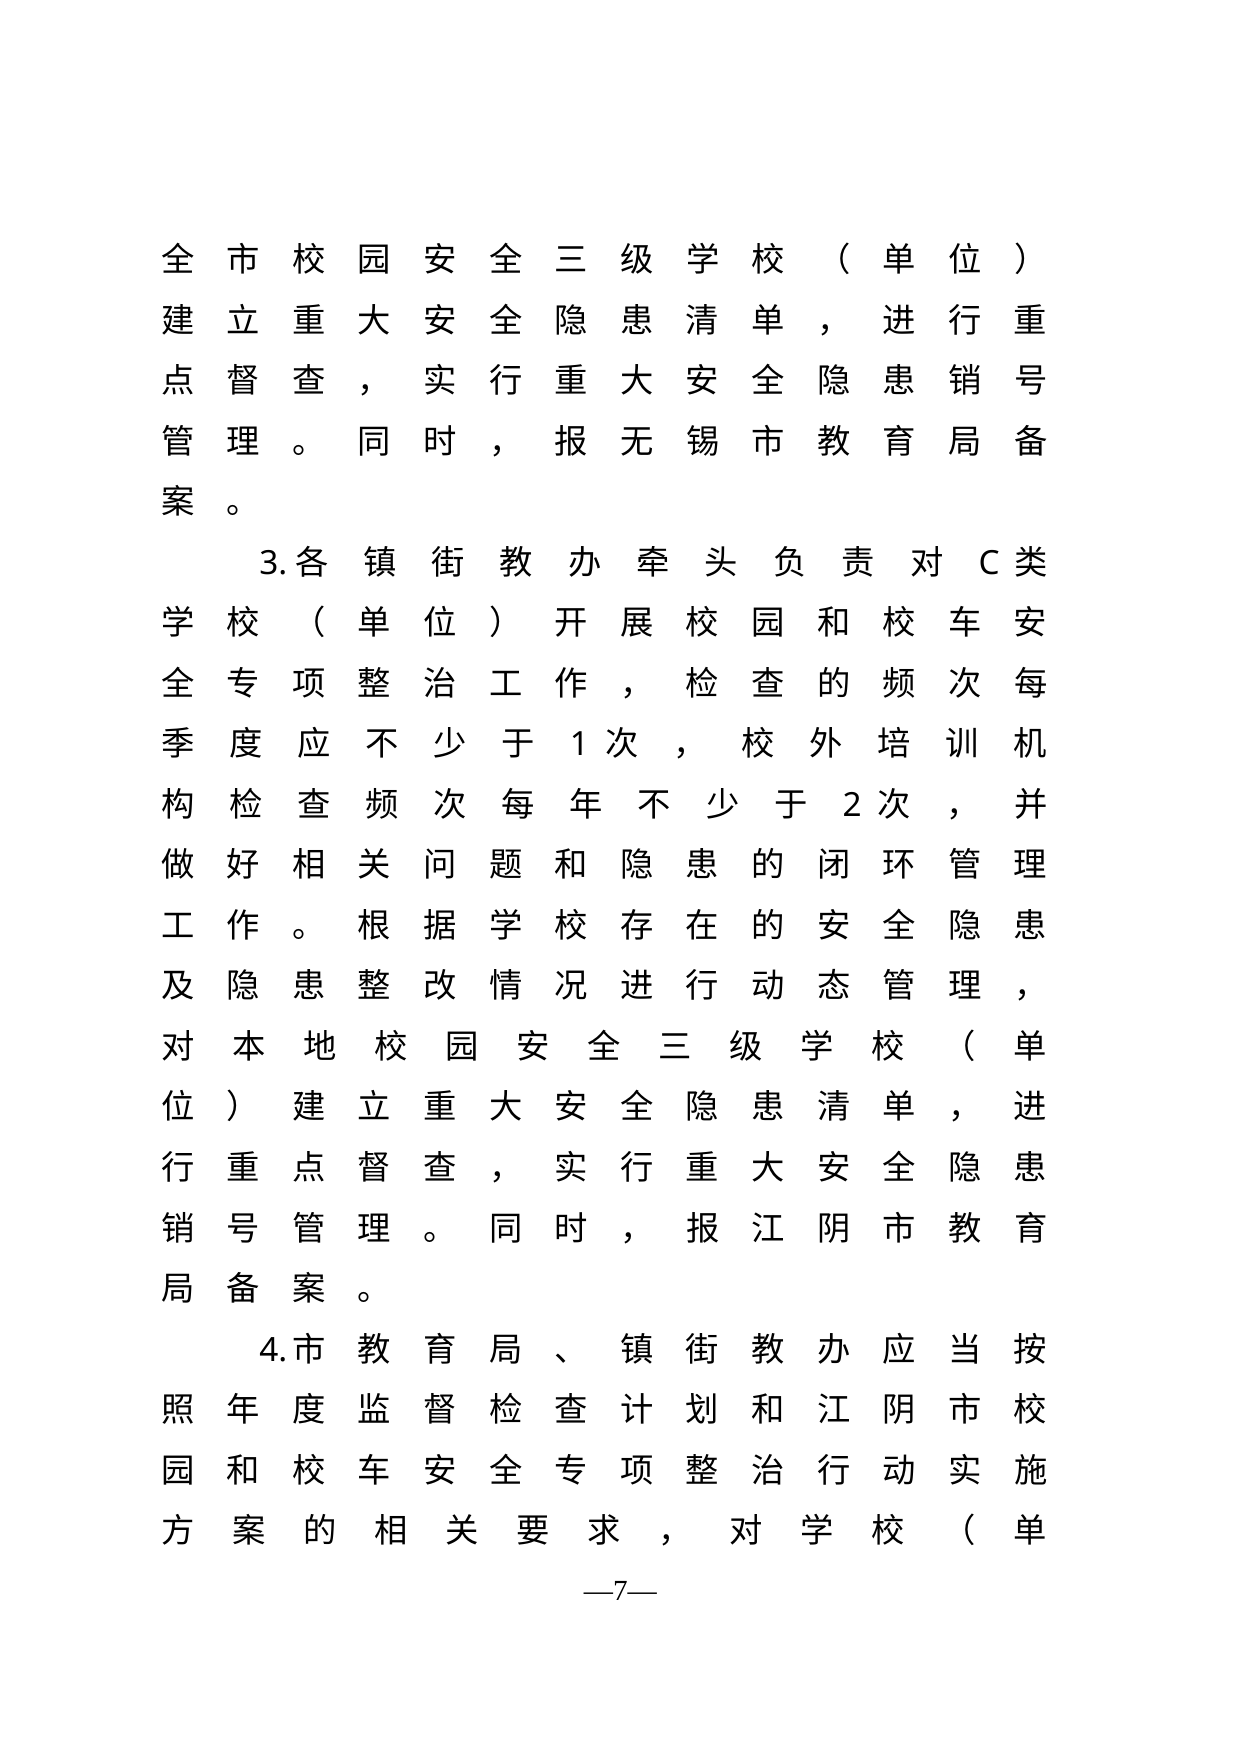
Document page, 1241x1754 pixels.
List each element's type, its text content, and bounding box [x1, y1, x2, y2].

text 3.各镇街教办牵头负责对C类学校（单位）开展校园和校车安全专项整治工作，检查的频次每季度应不少于1次，校外培训机构检查频次每年不少于2次，并做好相关问题和隐患的闭环管理工作。根据学校存在的安全隐患及隐患整改情况进行动态管理，对本地校园安全三级学校（单位）建立重大安全隐患清单，进行重点督查，实行重大安全隐患销号管理。同时，报江阴市教育局备案。 [161, 529, 1079, 1316]
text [161, 227, 1079, 529]
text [161, 1316, 1079, 1558]
